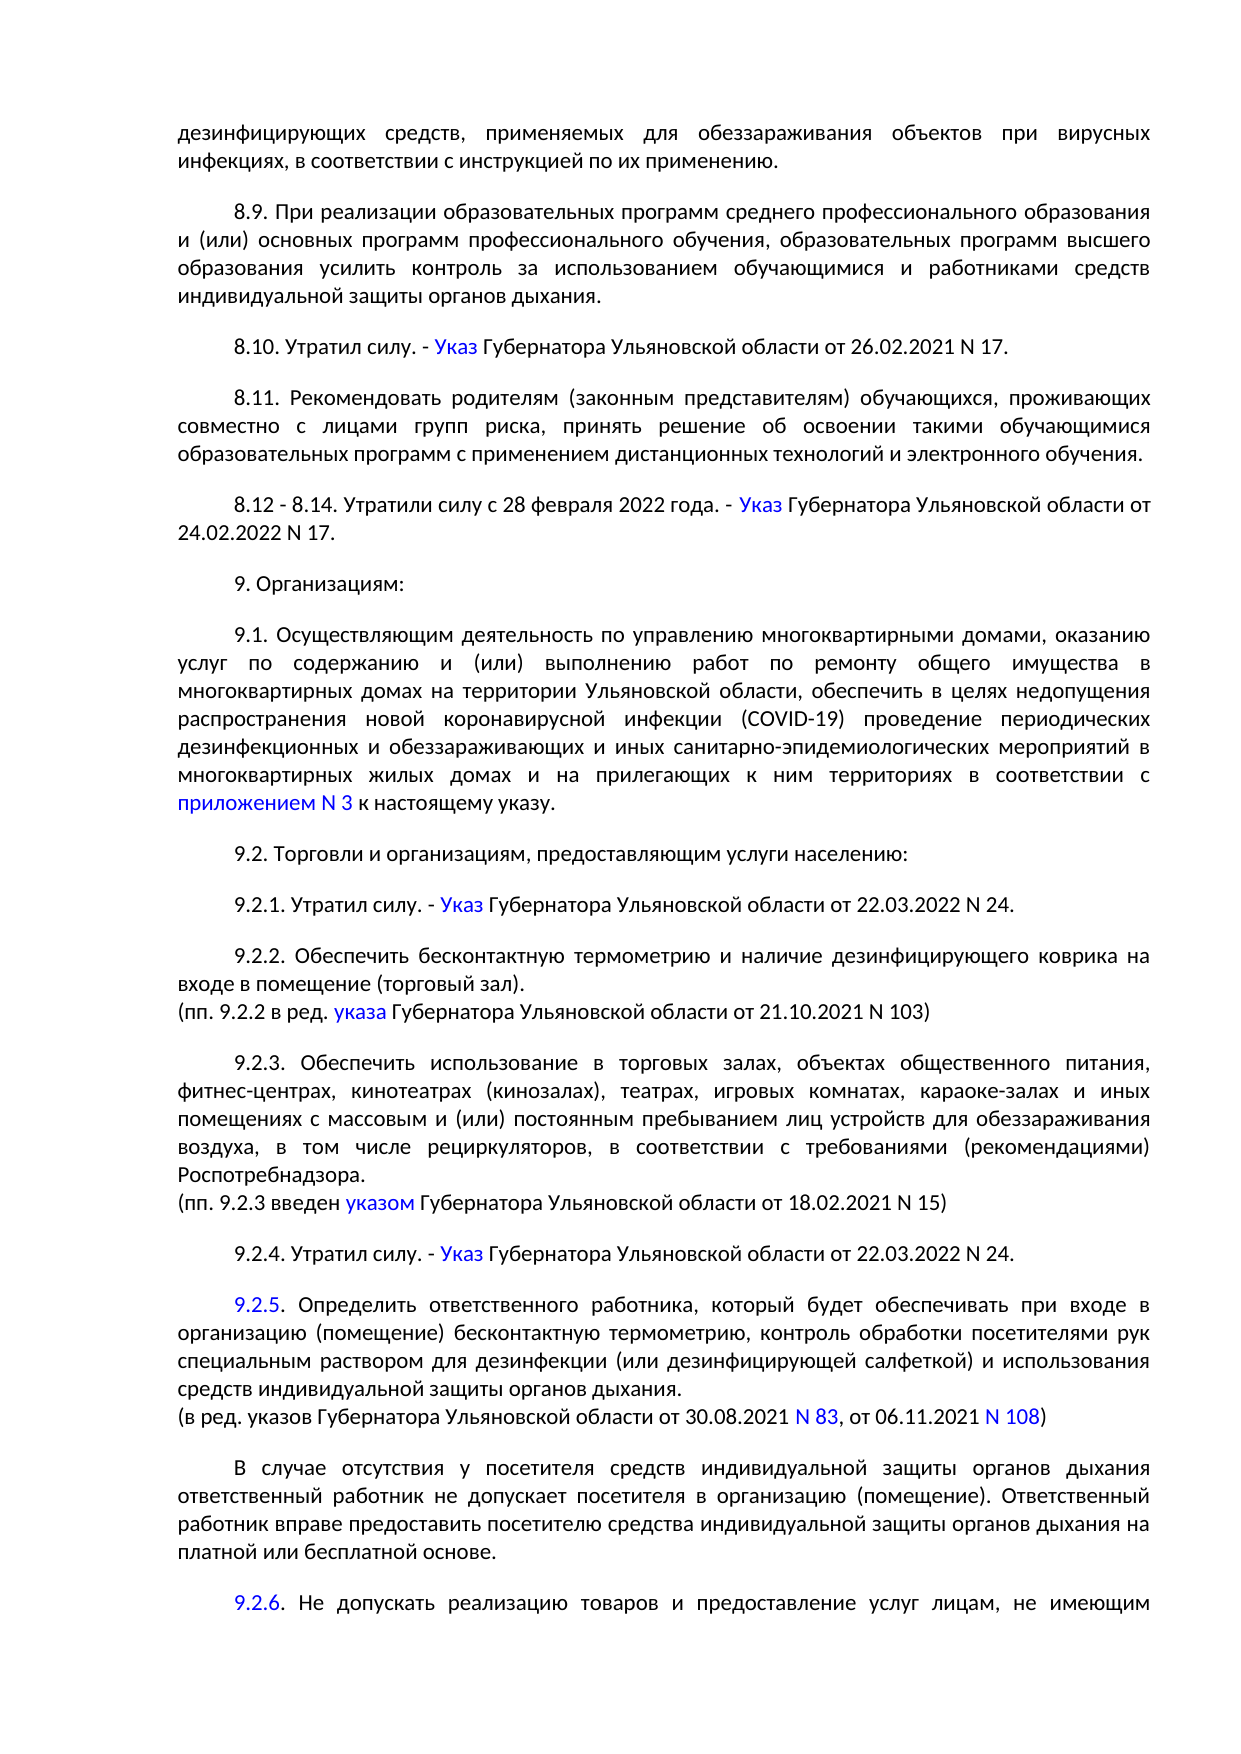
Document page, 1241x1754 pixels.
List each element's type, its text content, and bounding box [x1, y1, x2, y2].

text 9. Организациям: [177, 569, 1152, 597]
text 9.2. Торговли и организациям, предоставляющим услуги населению: [177, 839, 1152, 867]
text 8.12 - 8.14. Утратили силу с 28 февраля 2022 года. - Указ Губернатора Ульяновской области от 24.02.2022 N 17. [177, 490, 1152, 546]
text 8.9. При реализации образовательных программ среднего профессионального образования и (или) основных программ профессионального обучения, образовательных программ высшего образования усилить контроль за использованием обучающимися и работниками средств индивидуальной защиты органов дыхания. [177, 197, 1152, 309]
text 9.2.1. Утратил силу. - Указ Губернатора Ульяновской области от 22.03.2022 N 24. [177, 890, 1152, 918]
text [177, 118, 1152, 174]
text В случае отсутствия у посетителя средств индивидуальной защиты органов дыхания ответственный работник не допускает посетителя в организацию (помещение). Ответственный работник вправе предоставить посетителю средства индивидуальной защиты органов дыхания на платной или бесплатной основе. [177, 1453, 1152, 1565]
text (пп. 9.2.2 в ред. указа Губернатора Ульяновской области от 21.10.2021 N 103) [177, 997, 1152, 1025]
text 9.2.3. Обеспечить использование в торговых залах, объектах общественного питания, фитнес-центрах, кинотеатрах (кинозалах), театрах, игровых комнатах, караоке-залах и иных помещениях с массовым и (или) постоянным пребыванием лиц устройств для обеззараживания воздуха, в том числе рециркуляторов, в соответствии с требованиями (рекомендациями) Роспотребнадзора. [177, 1048, 1152, 1188]
text 9.2.2. Обеспечить бесконтактную термометрию и наличие дезинфицирующего коврика на входе в помещение (торговый зал). [177, 941, 1152, 997]
text (в ред. указов Губернатора Ульяновской области от 30.08.2021 N 83, от 06.11.2021 N 108) [177, 1402, 1152, 1430]
text 9.1. Осуществляющим деятельность по управлению многоквартирными домами, оказанию услуг по содержанию и (или) выполнению работ по ремонту общего имущества в многоквартирных домах на территории Ульяновской области, обеспечить в целях недопущения распространения новой коронавирусной инфекции (COVID-19) проведение периодических дезинфекционных и обеззараживающих и иных санитарно-эпидемиологических мероприятий в многоквартирных жилых домах и на прилегающих к ним территориях в соответствии с приложением N 3 к настоящему указу. [177, 620, 1152, 816]
text 8.11. Рекомендовать родителям (законным представителям) обучающихся, проживающих совместно с лицами групп риска, принять решение об освоении такими обучающимися образовательных программ с применением дистанционных технологий и электронного обучения. [177, 383, 1152, 467]
text (пп. 9.2.3 введен указом Губернатора Ульяновской области от 18.02.2021 N 15) [177, 1188, 1152, 1216]
text 9.2.4. Утратил силу. - Указ Губернатора Ульяновской области от 22.03.2022 N 24. [177, 1239, 1152, 1267]
text 9.2.5. Определить ответственного работника, который будет обеспечивать при входе в организацию (помещение) бесконтактную термометрию, контроль обработки посетителями рук специальным раствором для дезинфекции (или дезинфицирующей салфеткой) и использования средств индивидуальной защиты органов дыхания. [177, 1290, 1152, 1402]
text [177, 1588, 1152, 1616]
text 8.10. Утратил силу. - Указ Губернатора Ульяновской области от 26.02.2021 N 17. [177, 332, 1152, 360]
